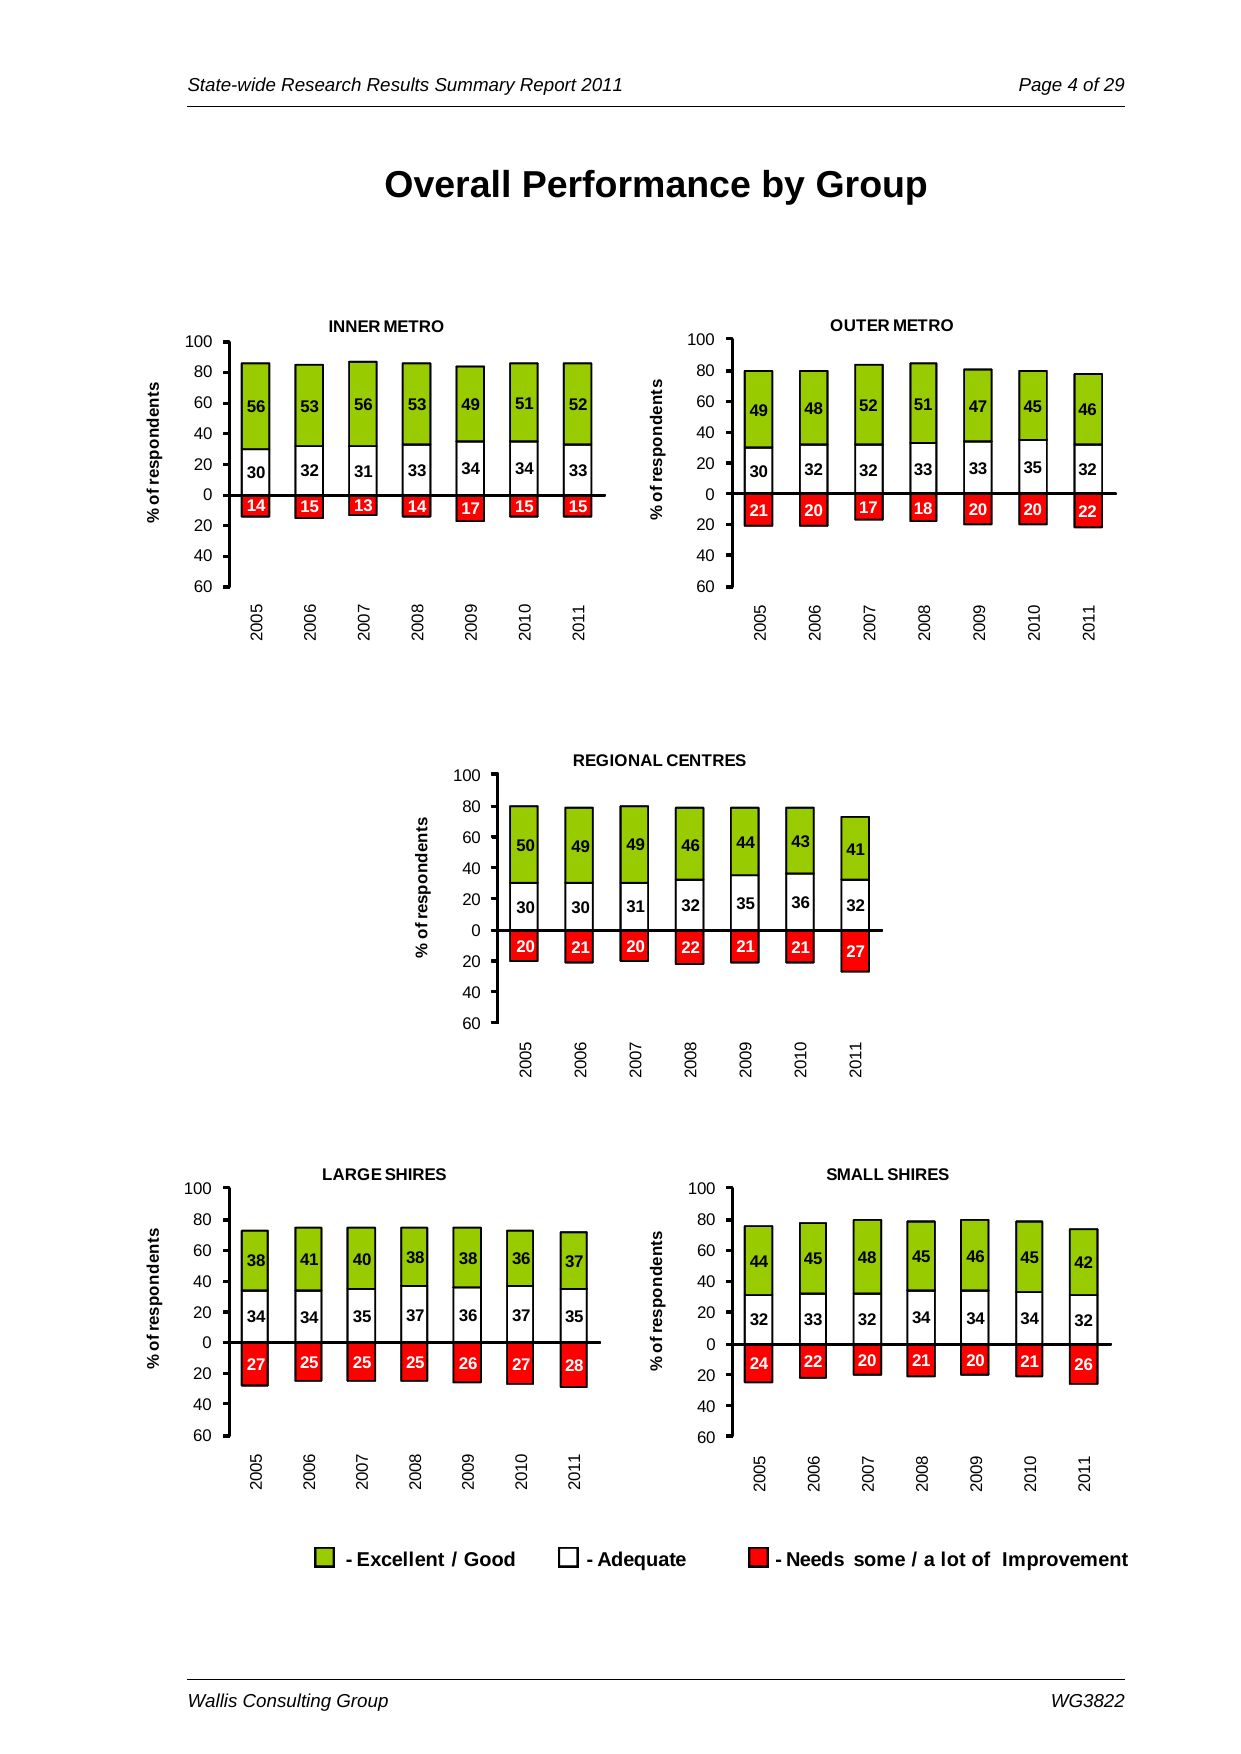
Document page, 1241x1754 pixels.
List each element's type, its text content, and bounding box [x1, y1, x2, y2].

subtitle Overall Performance by Group [187, 162, 1125, 205]
